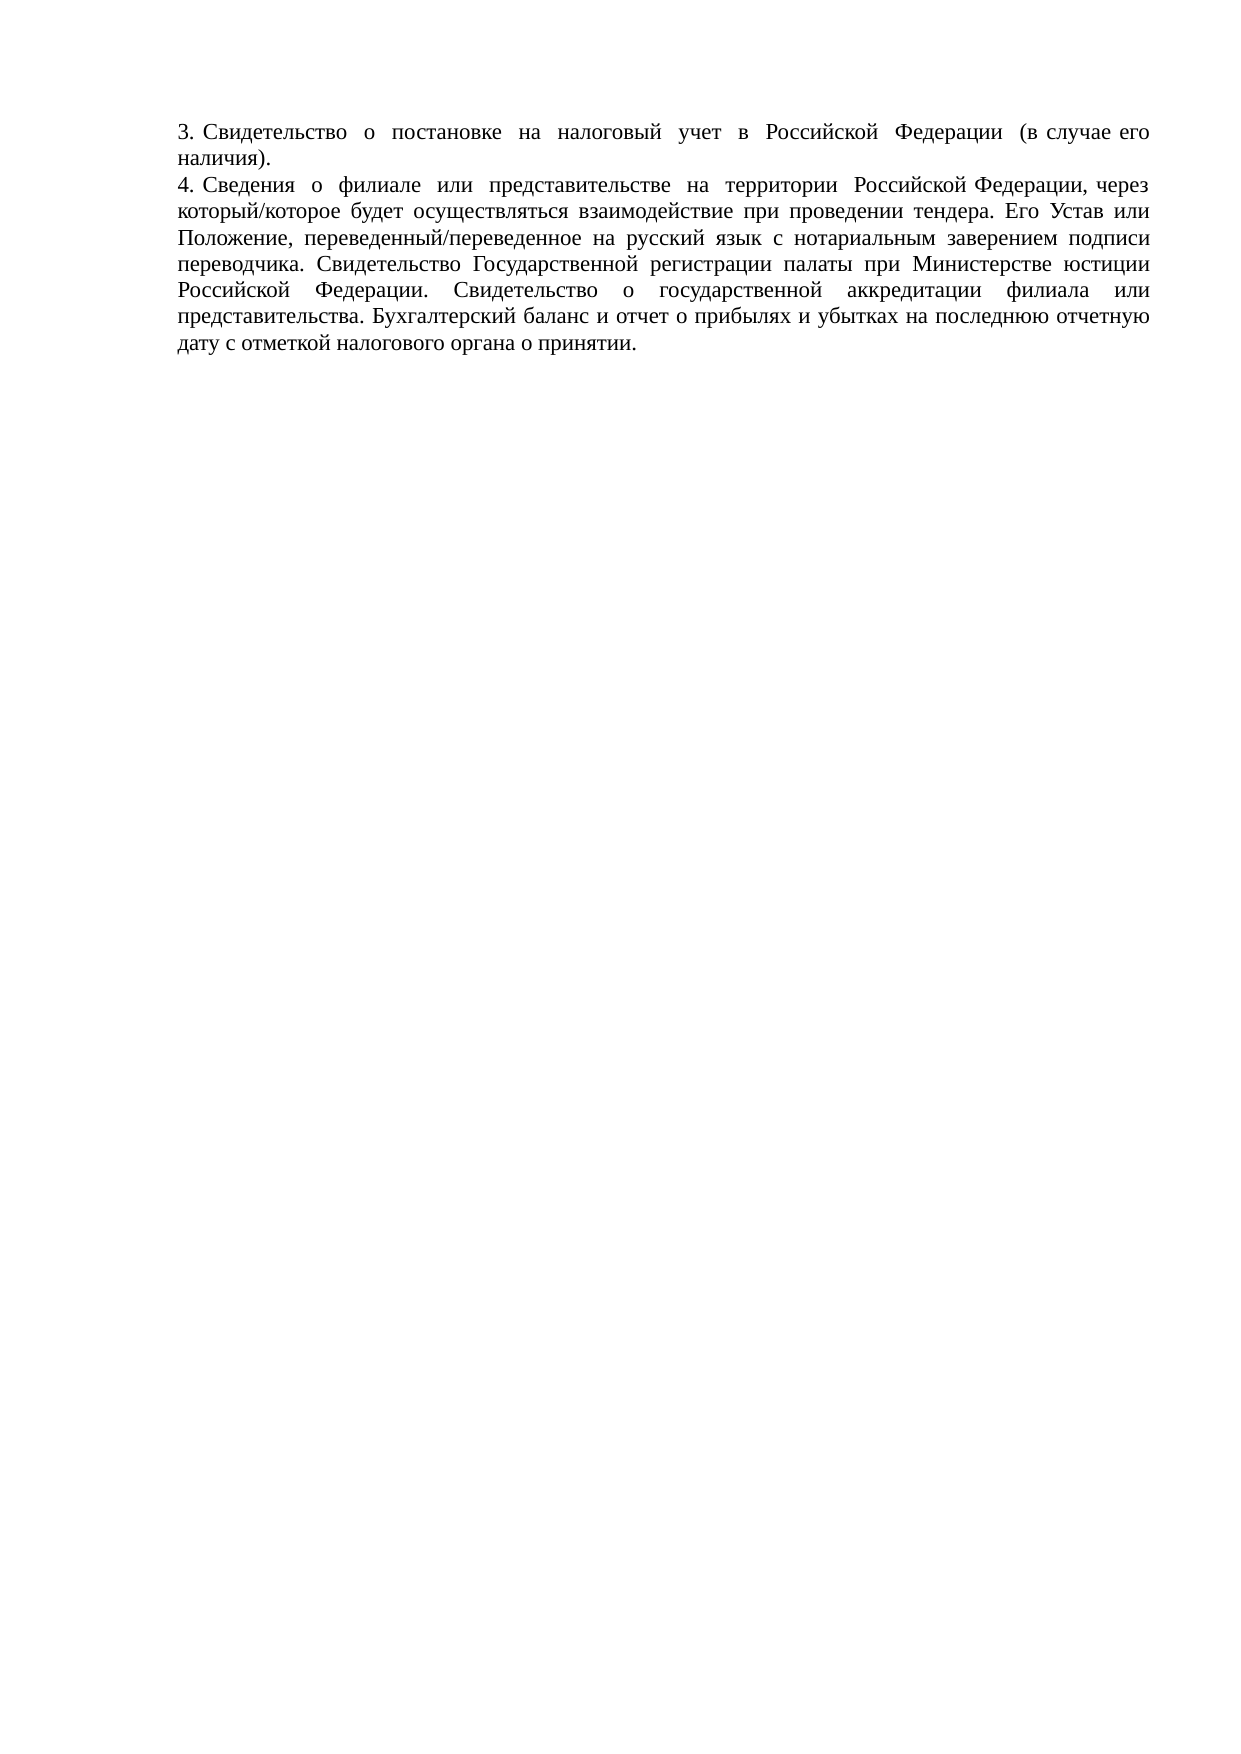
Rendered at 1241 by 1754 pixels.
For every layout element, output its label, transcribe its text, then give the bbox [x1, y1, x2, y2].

text 3. Свидетельство о постановке на налоговый учет в Российской Федерации (в случае его наличия). [177, 118, 1152, 171]
text 4. Сведения о филиале или представительстве на территории Российской Федерации, через который/которое будет осуществляться взаимодействие при проведении тендера. Его Устав или Положение, переведенный/переведенное на русский язык с нотариальным заверением подписи переводчика. Свидетельство Государственной регистрации палаты при Министерстве юстиции Российской Федерации. Свидетельство о государственной аккредитации филиала или представительства. Бухгалтерский баланс и отчет о прибылях и убытках на последнюю отчетную дату с отметкой налогового органа о принятии. [177, 171, 1152, 355]
